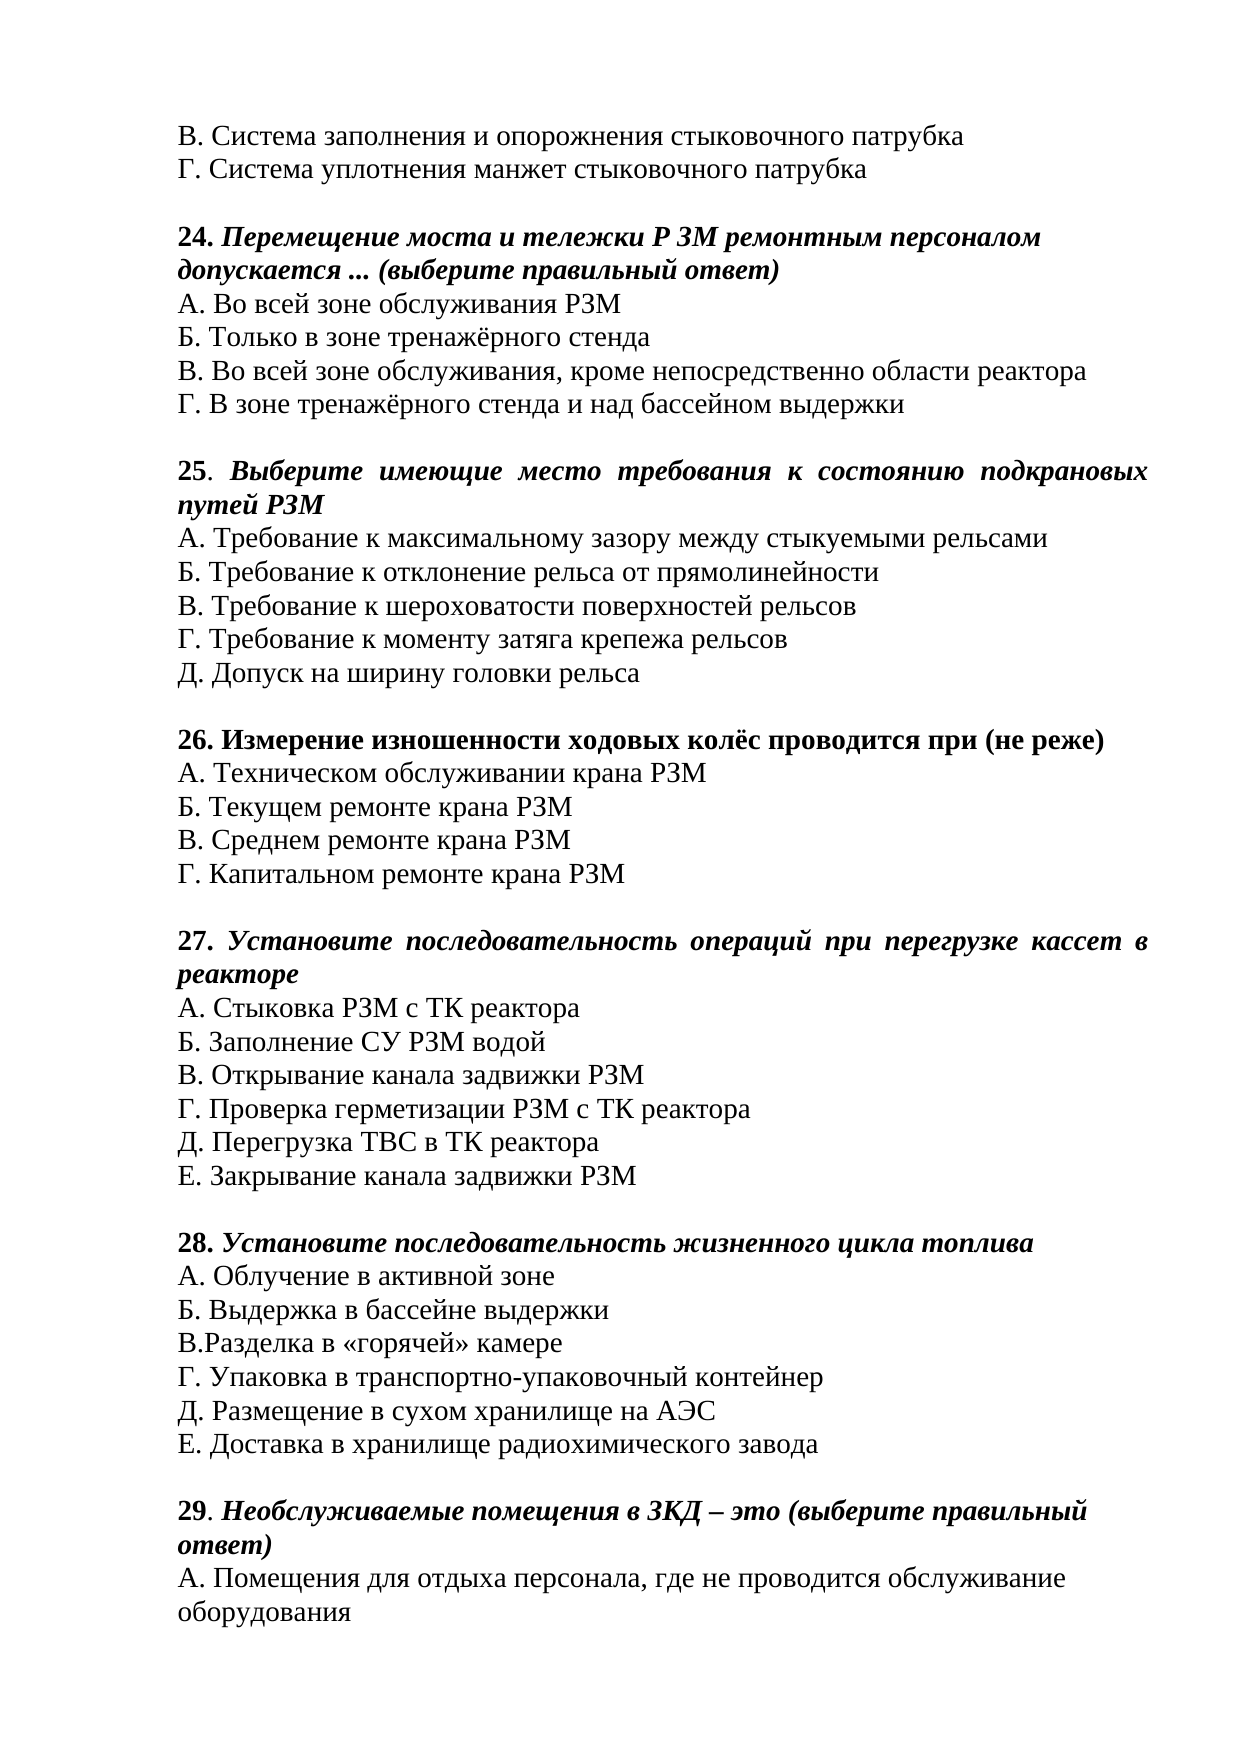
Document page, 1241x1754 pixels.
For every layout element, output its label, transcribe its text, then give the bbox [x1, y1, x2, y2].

text Г. В зоне тренажёрного стенда и над бассейном выдержки [177, 386, 1152, 420]
text 29. Необслуживаемые помещения в ЗКД – это (выберите правильный ответ) [177, 1493, 1152, 1560]
text А. Облучение в активной зоне [177, 1258, 1152, 1292]
text Б. Требование к отклонение рельса от прямолинейности [177, 554, 1152, 588]
text В. Требование к шероховатости поверхностей рельсов [177, 588, 1152, 621]
text Г. Упаковка в транспортно-упаковочный контейнер [177, 1359, 1152, 1393]
text Е. Закрывание канала задвижки РЗМ [177, 1158, 1152, 1191]
text Г. Проверка герметизации РЗМ с ТК реактора [177, 1091, 1152, 1124]
text Б. Выдержка в бассейне выдержки [177, 1292, 1152, 1326]
text В. Открывание канала задвижки РЗМ [177, 1057, 1152, 1091]
text 25. Выберите имеющие место требования к состоянию подкрановых путей РЗМ [177, 453, 1152, 521]
text допускается ... (выберите правильный ответ) [177, 252, 1152, 286]
text В. Система заполнения и опорожнения стыковочного патрубка [177, 118, 1152, 152]
text А. Помещения для отдыха персонала, где не проводится обслуживание [177, 1560, 1152, 1594]
text А. Во всей зоне обслуживания РЗМ [177, 286, 1152, 319]
text Д. Перегрузка ТВС в ТК реактора [177, 1124, 1152, 1158]
text 24. Перемещение моста и тележки Р ЗМ ремонтным персоналом [177, 219, 1152, 252]
text Д. Размещение в сухом хранилище на АЭС [177, 1393, 1152, 1426]
text Д. Допуск на ширину головки рельса [177, 655, 1152, 688]
text В. Среднем ремонте крана РЗМ [177, 822, 1152, 856]
text Г. Система уплотнения манжет стыковочного патрубка [177, 152, 1152, 185]
text Е. Доставка в хранилище радиохимического завода [177, 1426, 1152, 1460]
text Г. Требование к моменту затяга крепежа рельсов [177, 621, 1152, 655]
text Б. Только в зоне тренажёрного стенда [177, 319, 1152, 353]
text 28. Установите последовательность жизненного цикла топлива [177, 1225, 1152, 1258]
text В.Разделка в «горячей» камере [177, 1326, 1152, 1359]
text оборудования [177, 1594, 1152, 1627]
text А. Техническом обслуживании крана РЗМ [177, 755, 1152, 789]
text 26. Измерение изношенности ходовых колёс проводится при (не реже) [177, 722, 1152, 755]
text Б. Текущем ремонте крана РЗМ [177, 789, 1152, 822]
text 27. Установите последовательность операций при перегрузке кассет в реакторе [177, 923, 1152, 990]
text Б. Заполнение СУ РЗМ водой [177, 1024, 1152, 1057]
text В. Во всей зоне обслуживания, кроме непосредственно области реактора [177, 353, 1152, 386]
text А. Требование к максимальному зазору между стыкуемыми рельсами [177, 521, 1152, 554]
text Г. Капитальном ремонте крана РЗМ [177, 856, 1152, 889]
text А. Стыковка РЗМ с ТК реактора [177, 990, 1152, 1024]
